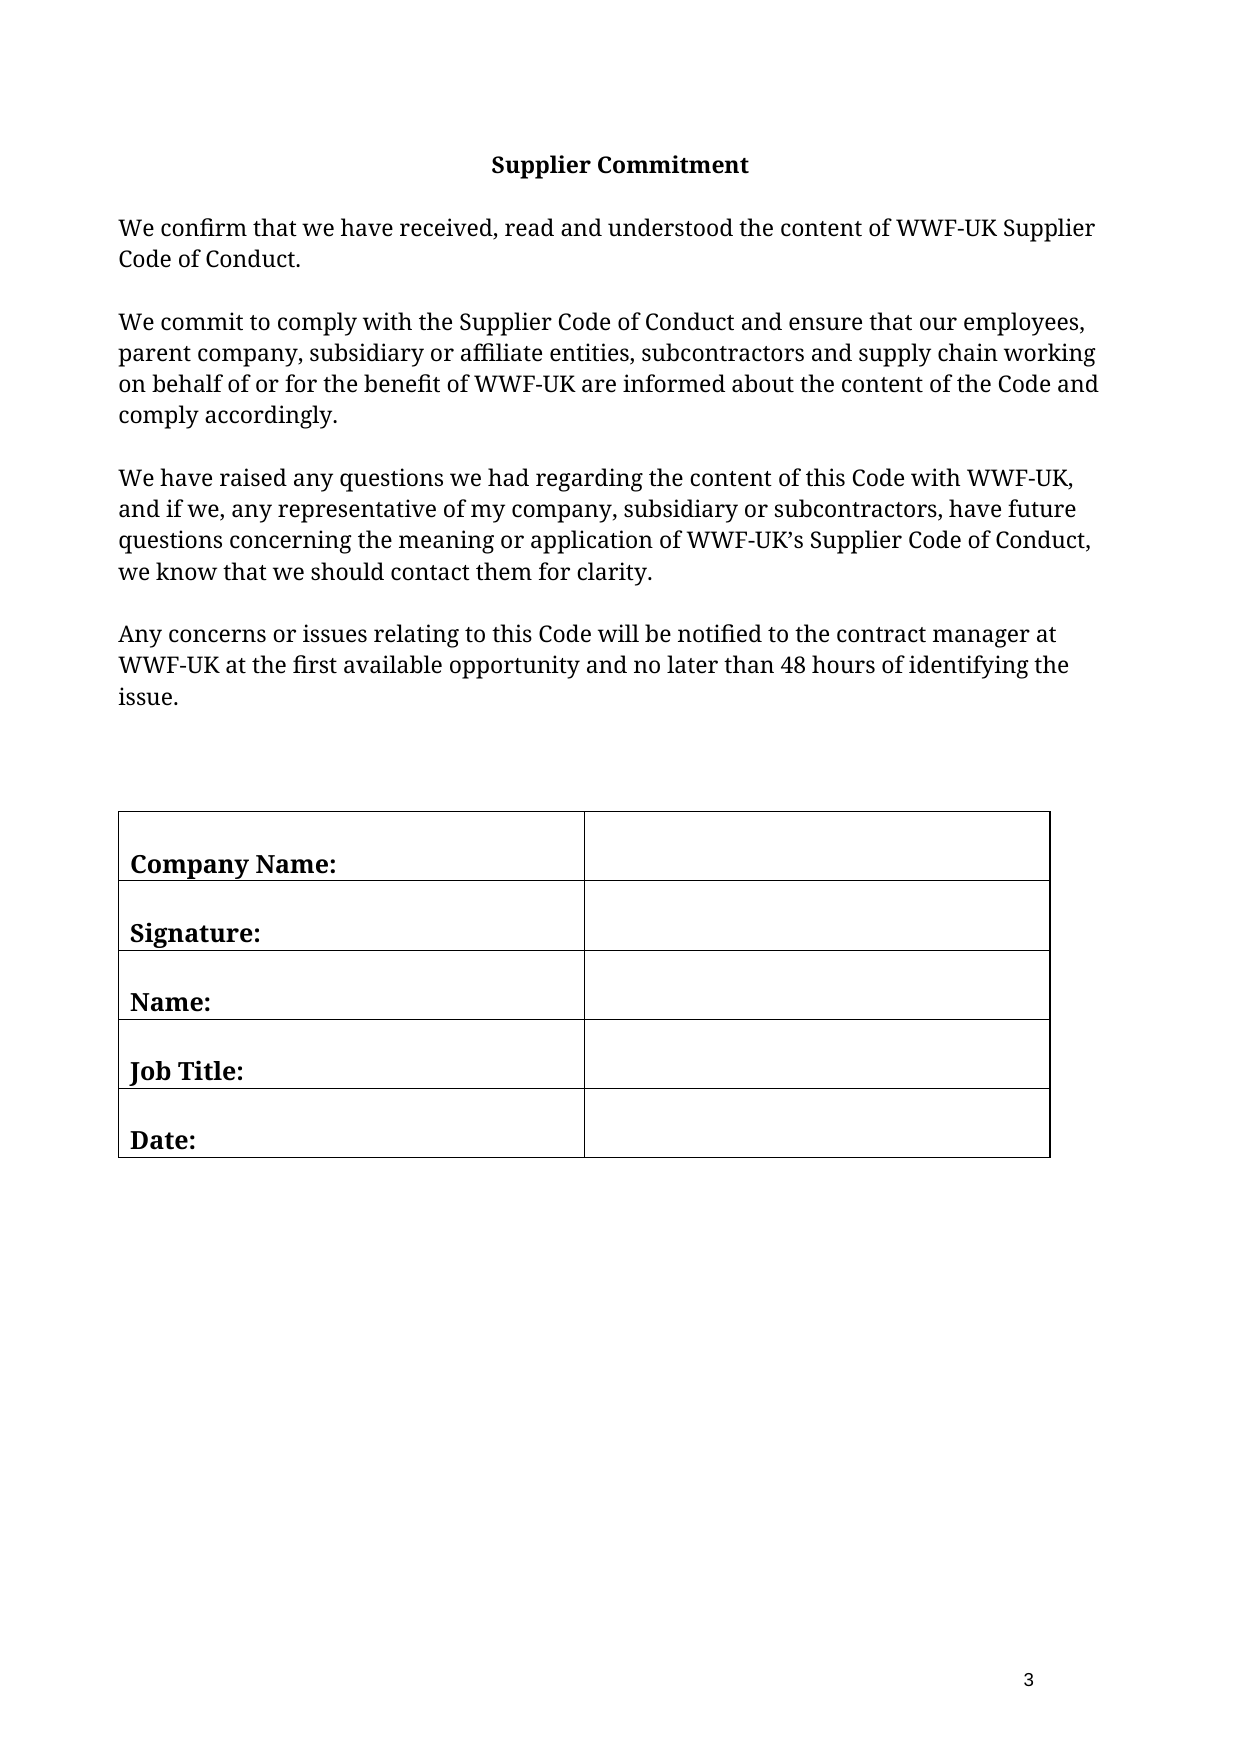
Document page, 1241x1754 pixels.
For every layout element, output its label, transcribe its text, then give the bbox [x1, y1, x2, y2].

table_cell [585, 881, 1049, 949]
table_cell Date: [119, 1089, 584, 1157]
table_cell Name: [119, 951, 584, 1019]
text Any concerns or issues relating to this Code will be notified to the contract manager at WWF-UK at the first available opportunity and no later than 48 hours of identifying the issue. [118, 618, 1122, 712]
table_header [585, 812, 1049, 880]
table_cell Job Title: [119, 1020, 584, 1088]
table_cell [585, 1020, 1049, 1088]
table_header Company Name: [119, 812, 584, 880]
text We commit to comply with the Supplier Code of Conduct and ensure that our employees, parent company, subsidiary or affiliate entities, subcontractors and supply chain working on behalf of or for the benefit of WWF-UK are informed about the content of the Code and comply accordingly. [118, 306, 1122, 431]
text We confirm that we have received, read and understood the content of WWF-UK Supplier Code of Conduct. [118, 212, 1122, 274]
table_cell Signature: [119, 881, 584, 949]
text Supplier Commitment [118, 149, 1122, 181]
table_cell [585, 951, 1049, 1019]
text We have raised any questions we had regarding the content of this Code with WWF-UK, and if we, any representative of my company, subsidiary or subcontractors, have future questions concerning the meaning or application of WWF-UK’s Supplier Code of Conduct, we know that we should contact them for clarity. [118, 462, 1122, 587]
table_cell [585, 1089, 1049, 1157]
